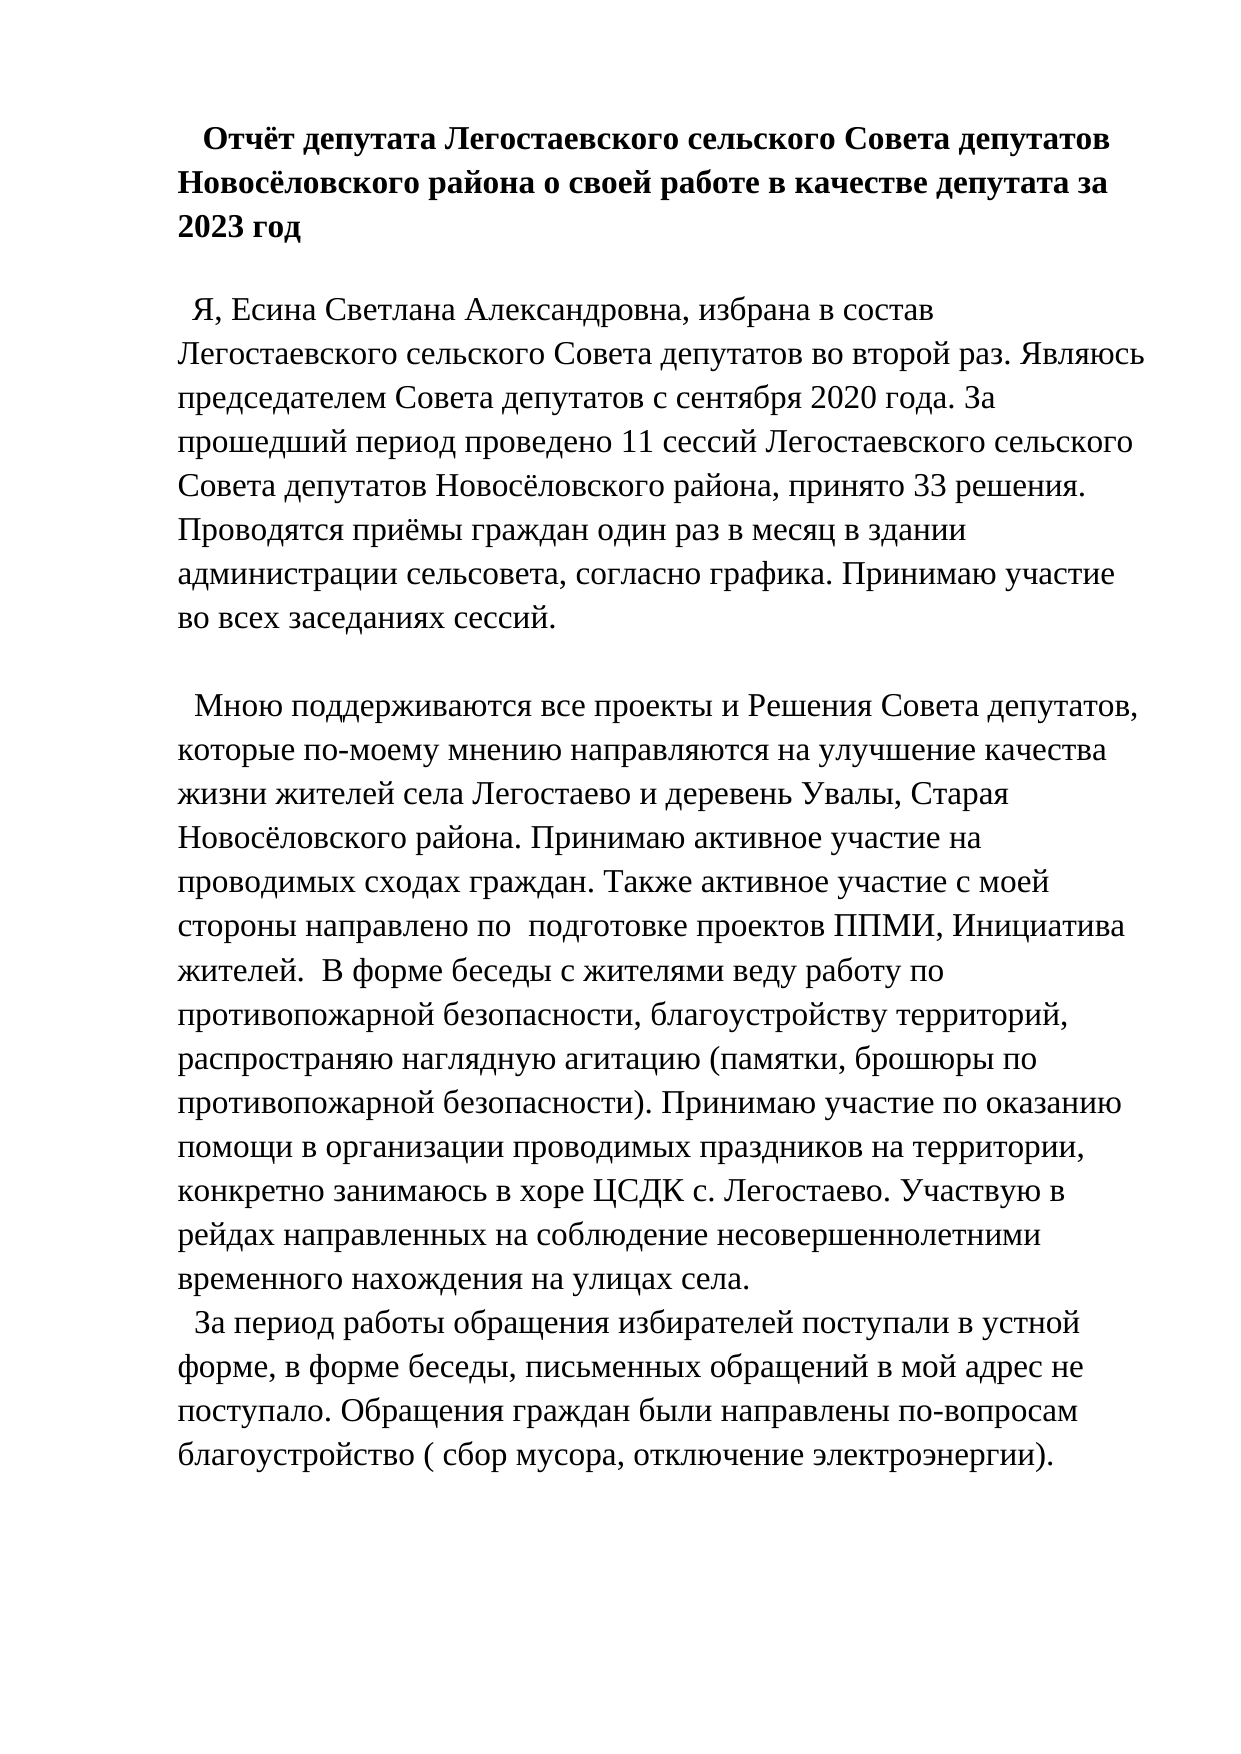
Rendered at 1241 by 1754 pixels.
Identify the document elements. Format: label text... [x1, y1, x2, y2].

text Отчёт депутата Легостаевского сельского Совета депутатов Новосёловского района о своей работе в качестве депутата за 2023 год Я, Есина Светлана Александровна, избрана в состав Легостаевского сельского Совета депутатов во второй раз. Являюсь председателем Совета депутатов с сентября 2020 года. За прошедший период проведено 11 сессий Легостаевского сельского Совета депутатов Новосёловского района, принято 33 решения. Проводятся приёмы граждан один раз в месяц в здании администрации сельсовета, согласно графика. Принимаю участие во всех заседаниях сессий. Мною поддерживаются все проекты и Решения Совета депутатов, которые по-моему мнению направляются на улучшение качества жизни жителей села Легостаево и деревень Увалы, Старая Новосёловского района. Принимаю активное участие на проводимых сходах граждан. Также активное участие с моей стороны направлено по подготовке проектов ППМИ, Инициатива жителей. В форме беседы с жителями веду работу по противопожарной безопасности, благоустройству территорий, распространяю наглядную агитацию (памятки, брошюры по противопожарной безопасности). Принимаю участие по оказанию помощи в организации проводимых праздников на территории, конкретно занимаюсь в хоре ЦСДК с. Легостаево. Участвую в рейдах направленных на соблюдение несовершеннолетними временного нахождения на улицах села. За период работы обращения избирателей поступали в устной форме, в форме беседы, письменных обращений в мой адрес не поступало. Обращения граждан были направлены по-вопросам благоустройство ( сбор мусора, отключение электроэнергии). [177, 118, 1152, 1473]
